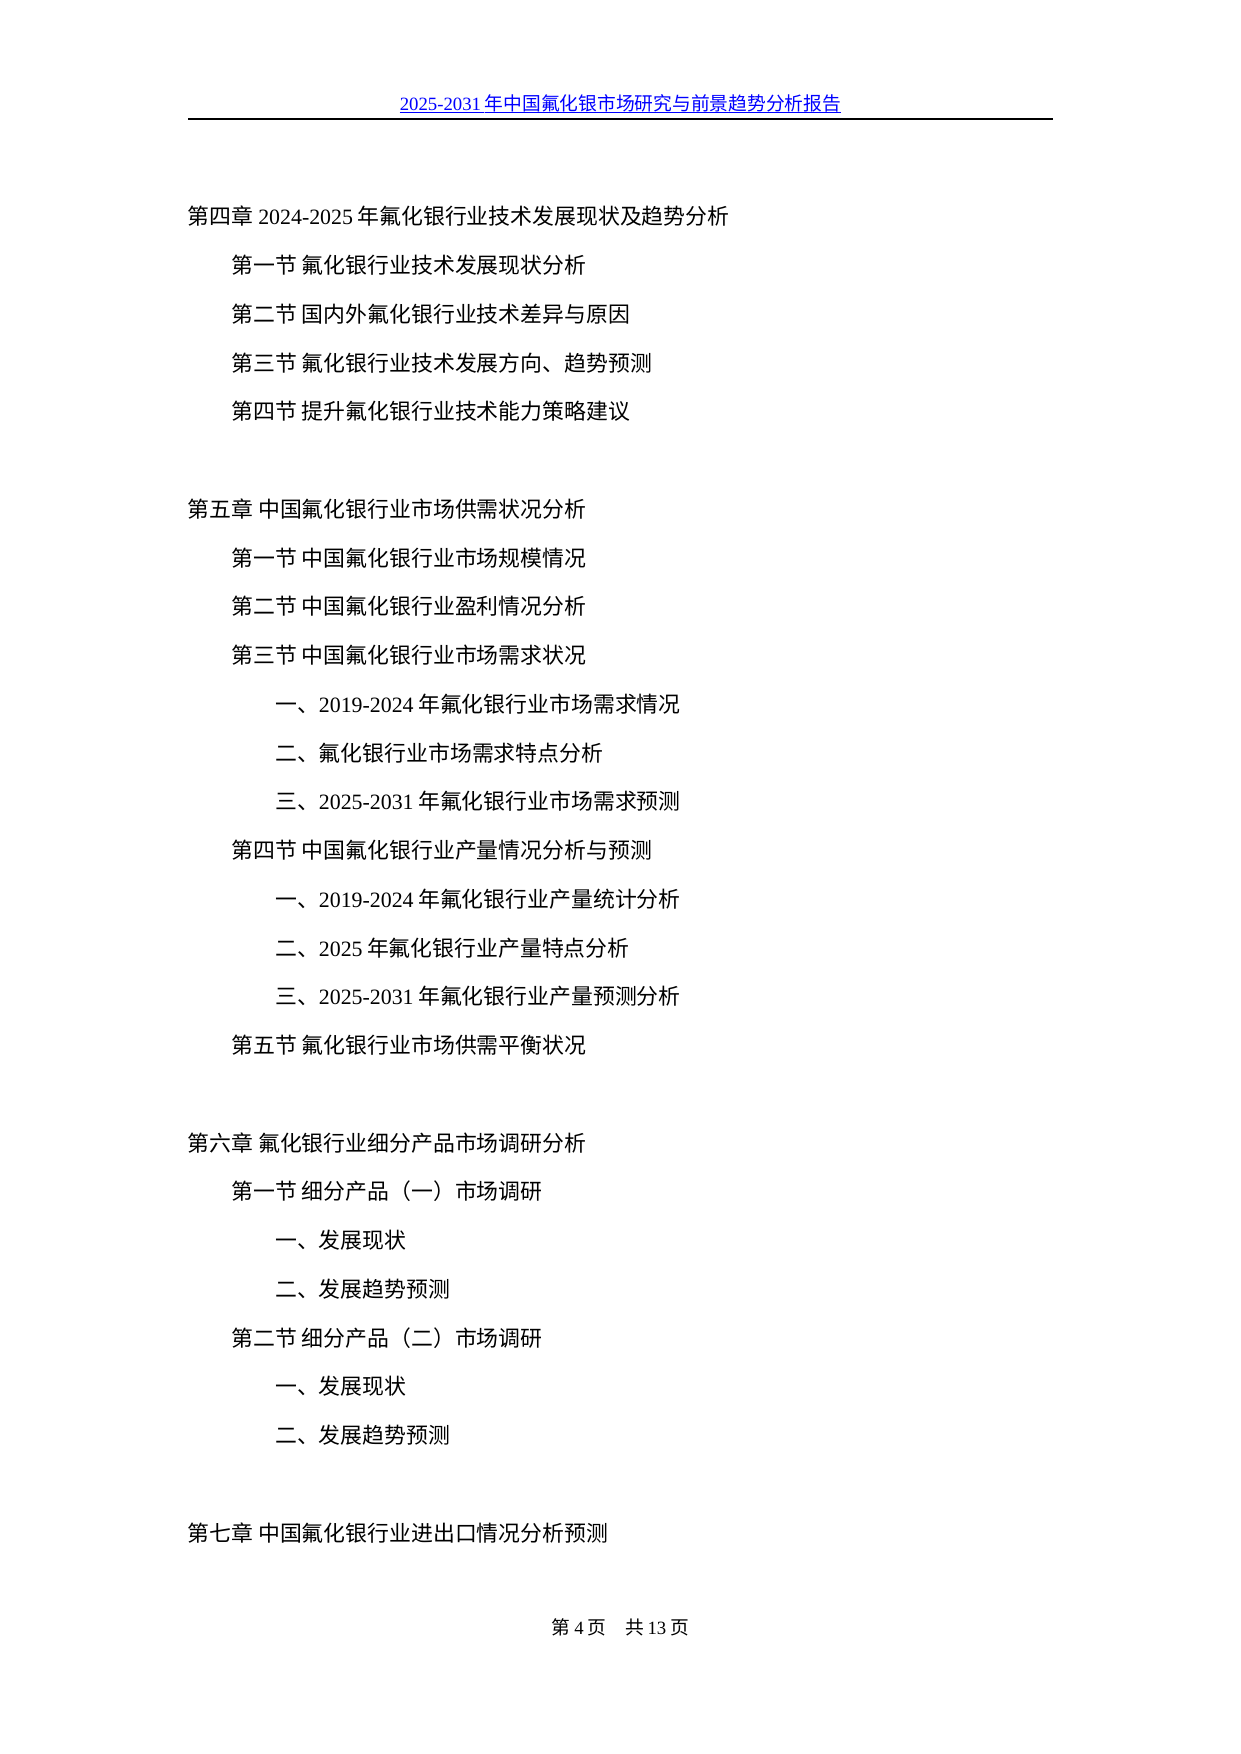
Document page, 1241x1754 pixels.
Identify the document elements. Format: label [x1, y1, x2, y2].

text [187, 150, 1053, 1548]
